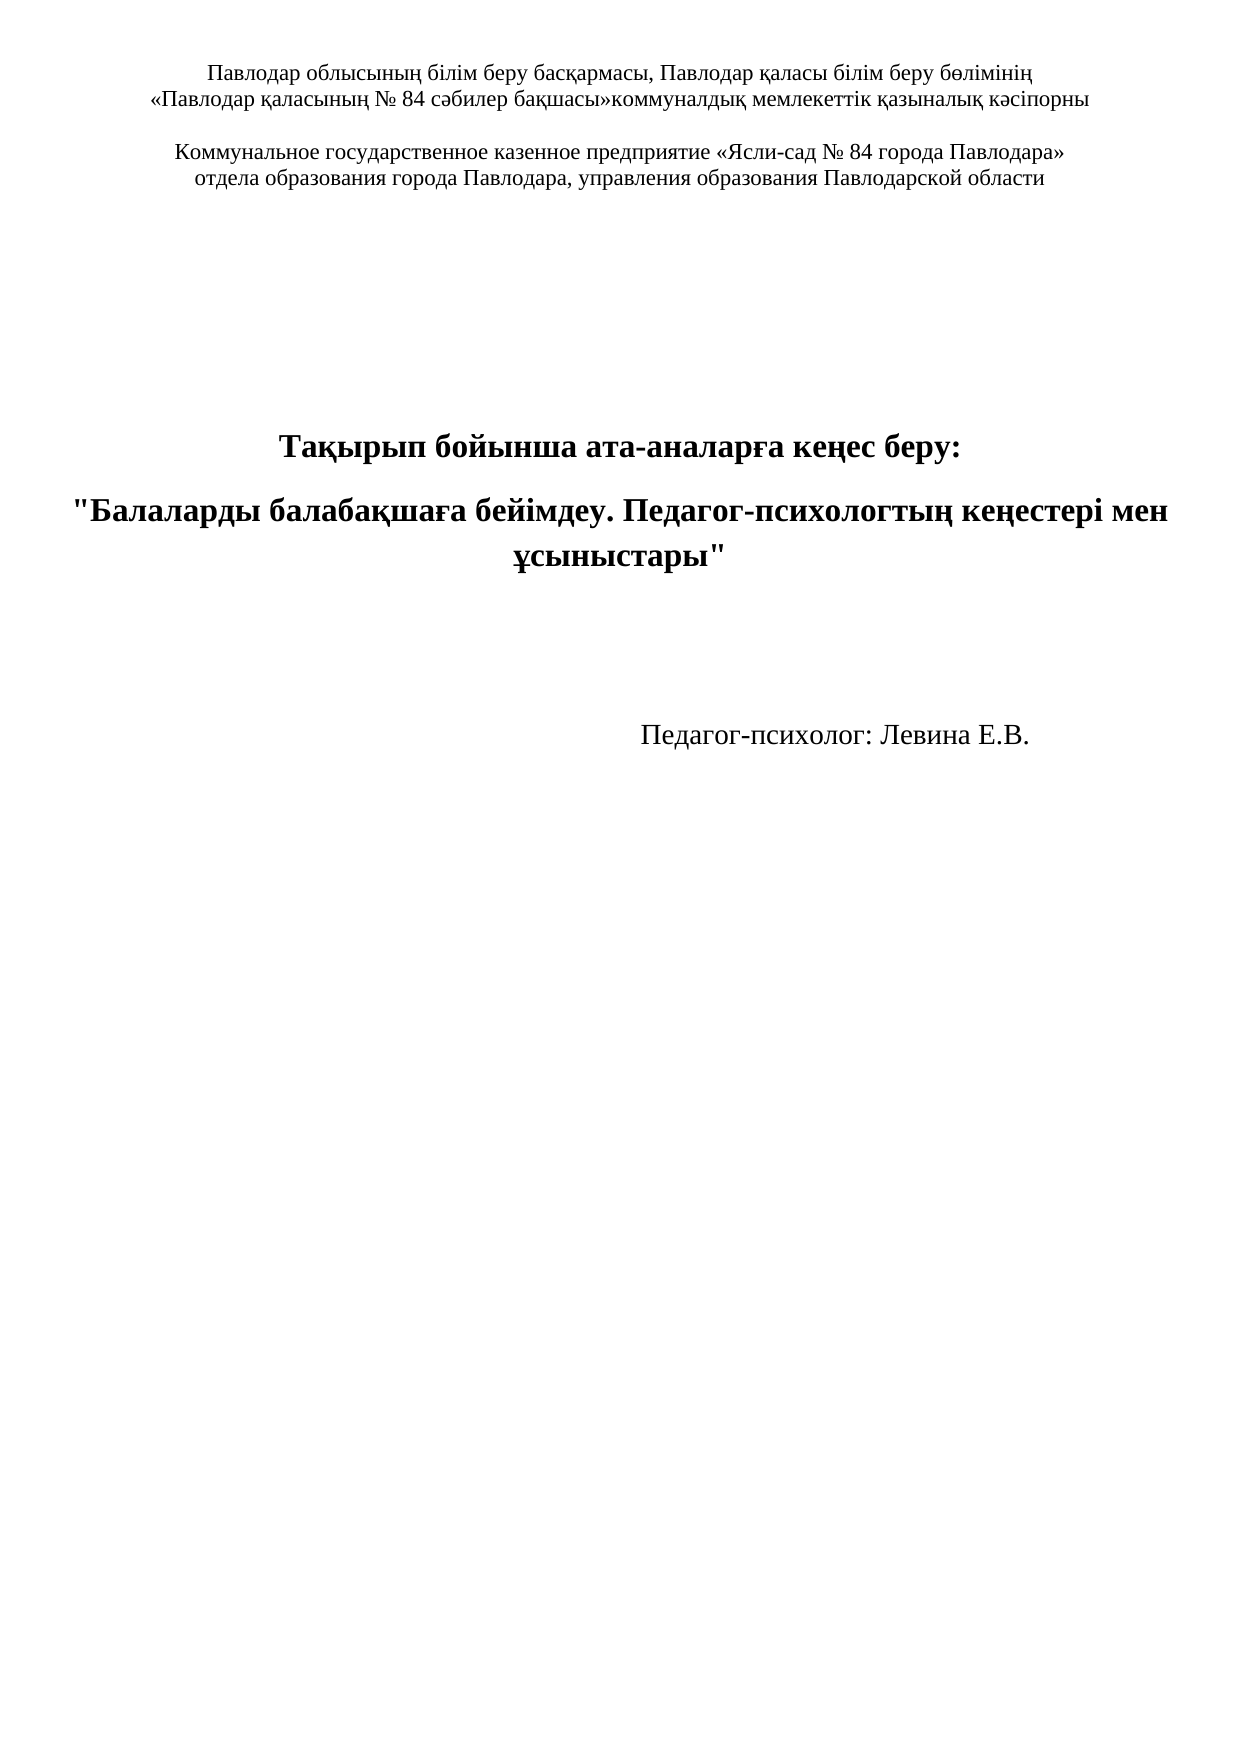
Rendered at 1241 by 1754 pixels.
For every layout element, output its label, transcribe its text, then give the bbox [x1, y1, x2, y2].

text отдела образования города Павлодара, управления образования Павлодарской области [59, 164, 1181, 191]
text Педагог-психолог: Левина Е.В. [59, 717, 1181, 751]
text Тақырып бойынша ата-аналарға кеңес беру: [59, 426, 1181, 464]
text «Павлодар қаласының № 84 сәбилер бақшасы»коммуналдық мемлекеттік қазыналық кәсіпорны [59, 85, 1181, 112]
text Павлодар облысының білім беру басқармасы, Павлодар қаласы білім беру бөлімінің [59, 59, 1181, 85]
text Коммунальное государственное казенное предприятие «Ясли-сад № 84 города Павлодара» [59, 138, 1181, 164]
text "Балаларды балабақшаға бейімдеу. Педагог-психологтың кеңестері мен ұсыныстары" [59, 491, 1181, 573]
